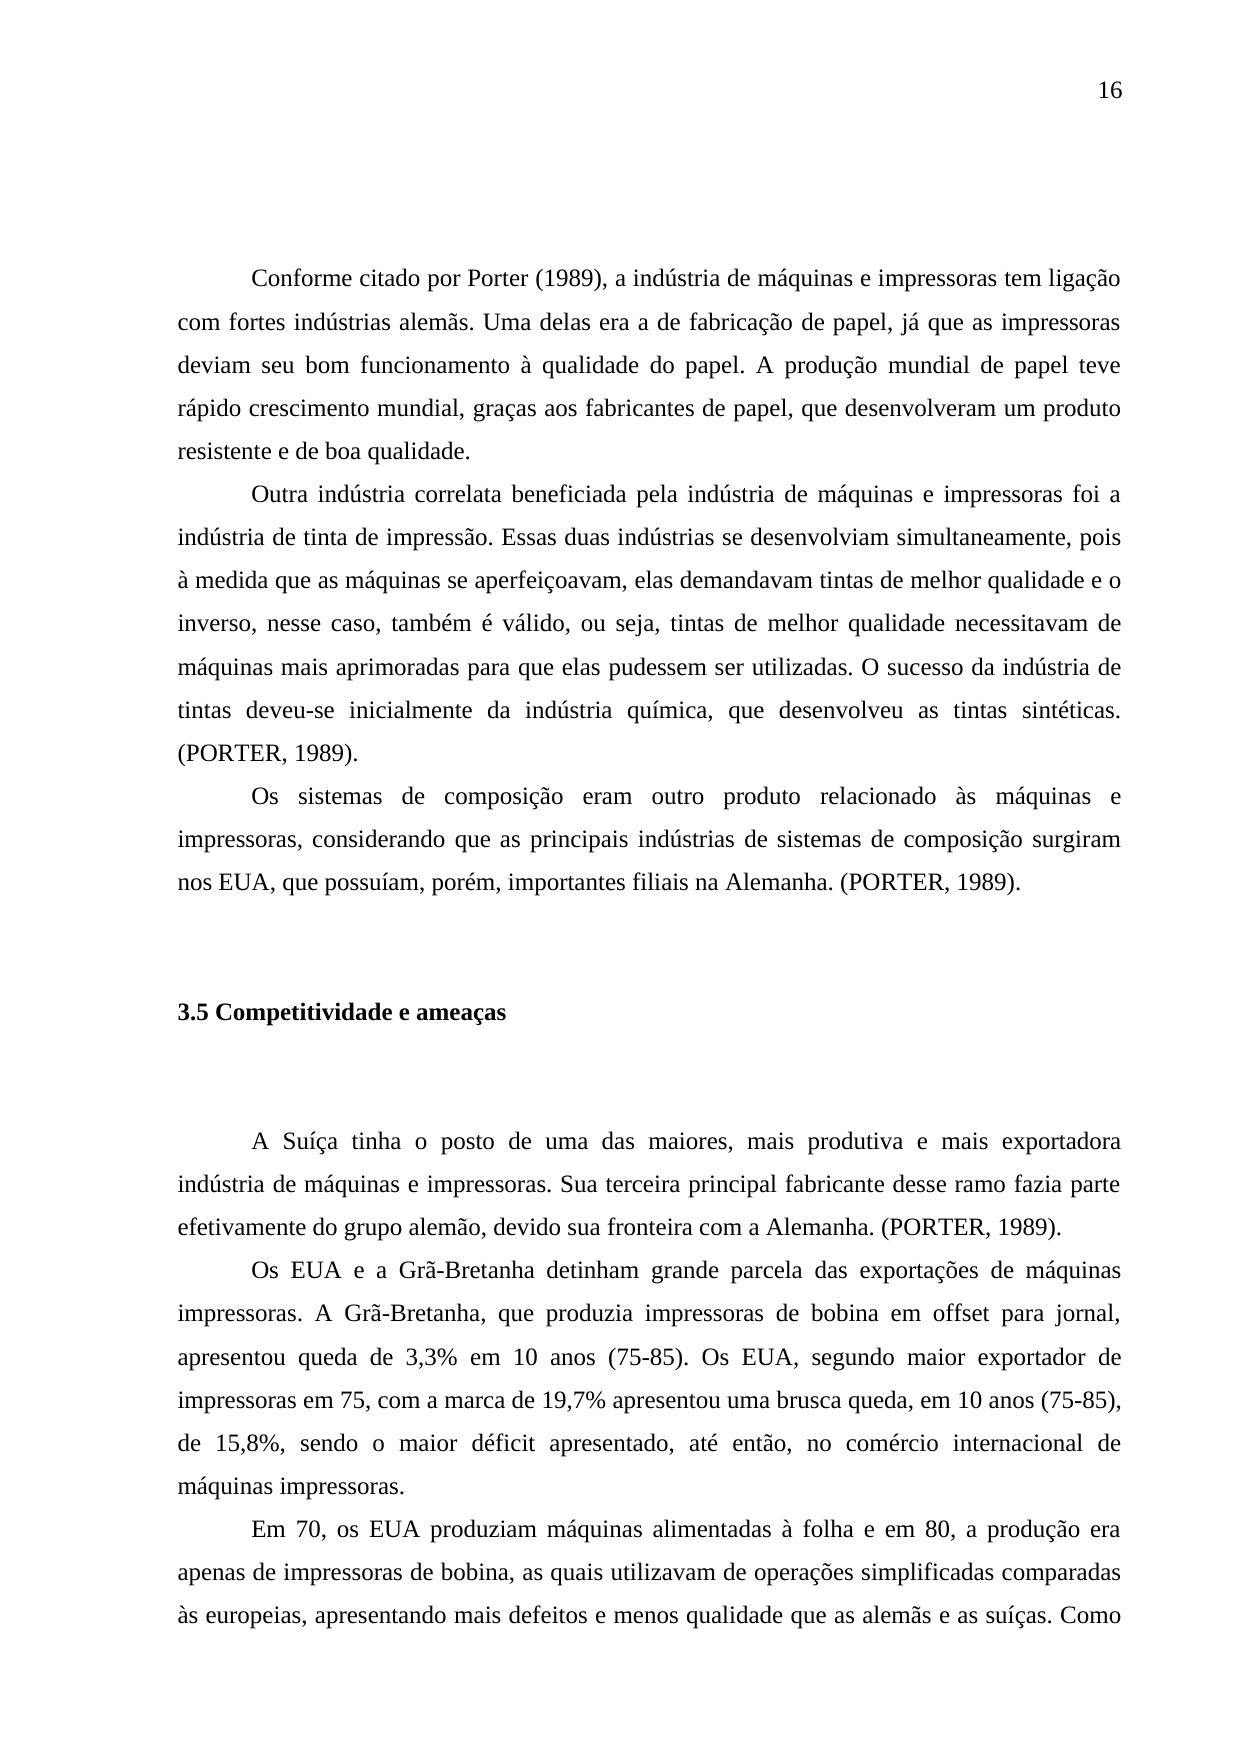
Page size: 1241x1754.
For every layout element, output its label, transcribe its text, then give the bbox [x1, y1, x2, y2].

text Outra indústria correlata beneficiada pela indústria de máquinas e impressoras foi a indústria de tinta de impressão. Essas duas indústrias se desenvolviam simultaneamente, pois à medida que as máquinas se aperfeiçoavam, elas demandavam tintas de melhor qualidade e o inverso, nesse caso, também é válido, ou seja, tintas de melhor qualidade necessitavam de máquinas mais aprimoradas para que elas pudessem ser utilizadas. O sucesso da indústria de tintas deveu-se inicialmente da indústria química, que desenvolveu as tintas sintéticas. (PORTER, 1989). [177, 479, 1122, 767]
text 3.5 Competitividade e ameaças [177, 997, 1122, 1025]
text Conforme citado por Porter (1989), a indústria de máquinas e impressoras tem ligação com fortes indústrias alemãs. Uma delas era a de fabricação de papel, já que as impressoras deviam seu bom funcionamento à qualidade do papel. A produção mundial de papel teve rápido crescimento mundial, graças aos fabricantes de papel, que desenvolveram um produto resistente e de boa qualidade. [177, 263, 1122, 465]
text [177, 1514, 1122, 1629]
text Os EUA e a Grã-Bretanha detinham grande parcela das exportações de máquinas impressoras. A Grã-Bretanha, que produzia impressoras de bobina em offset para jornal, apresentou queda de 3,3% em 10 anos (75-85). Os EUA, segundo maior exportador de impressoras em 75, com a marca de 19,7% apresentou uma brusca queda, em 10 anos (75-85), de 15,8%, sendo o maior déficit apresentado, até então, no comércio internacional de máquinas impressoras. [177, 1255, 1122, 1500]
text A Suíça tinha o posto de uma das maiores, mais produtiva e mais exportadora indústria de máquinas e impressoras. Sua terceira principal fabricante desse ramo fazia parte efetivamente do grupo alemão, devido sua fronteira com a Alemanha. (PORTER, 1989). [177, 1126, 1122, 1241]
text Os sistemas de composição eram outro produto relacionado às máquinas e impressoras, considerando que as principais indústrias de sistemas de composição surgiram nos EUA, que possuíam, porém, importantes filiais na Alemanha. (PORTER, 1989). [177, 781, 1122, 896]
